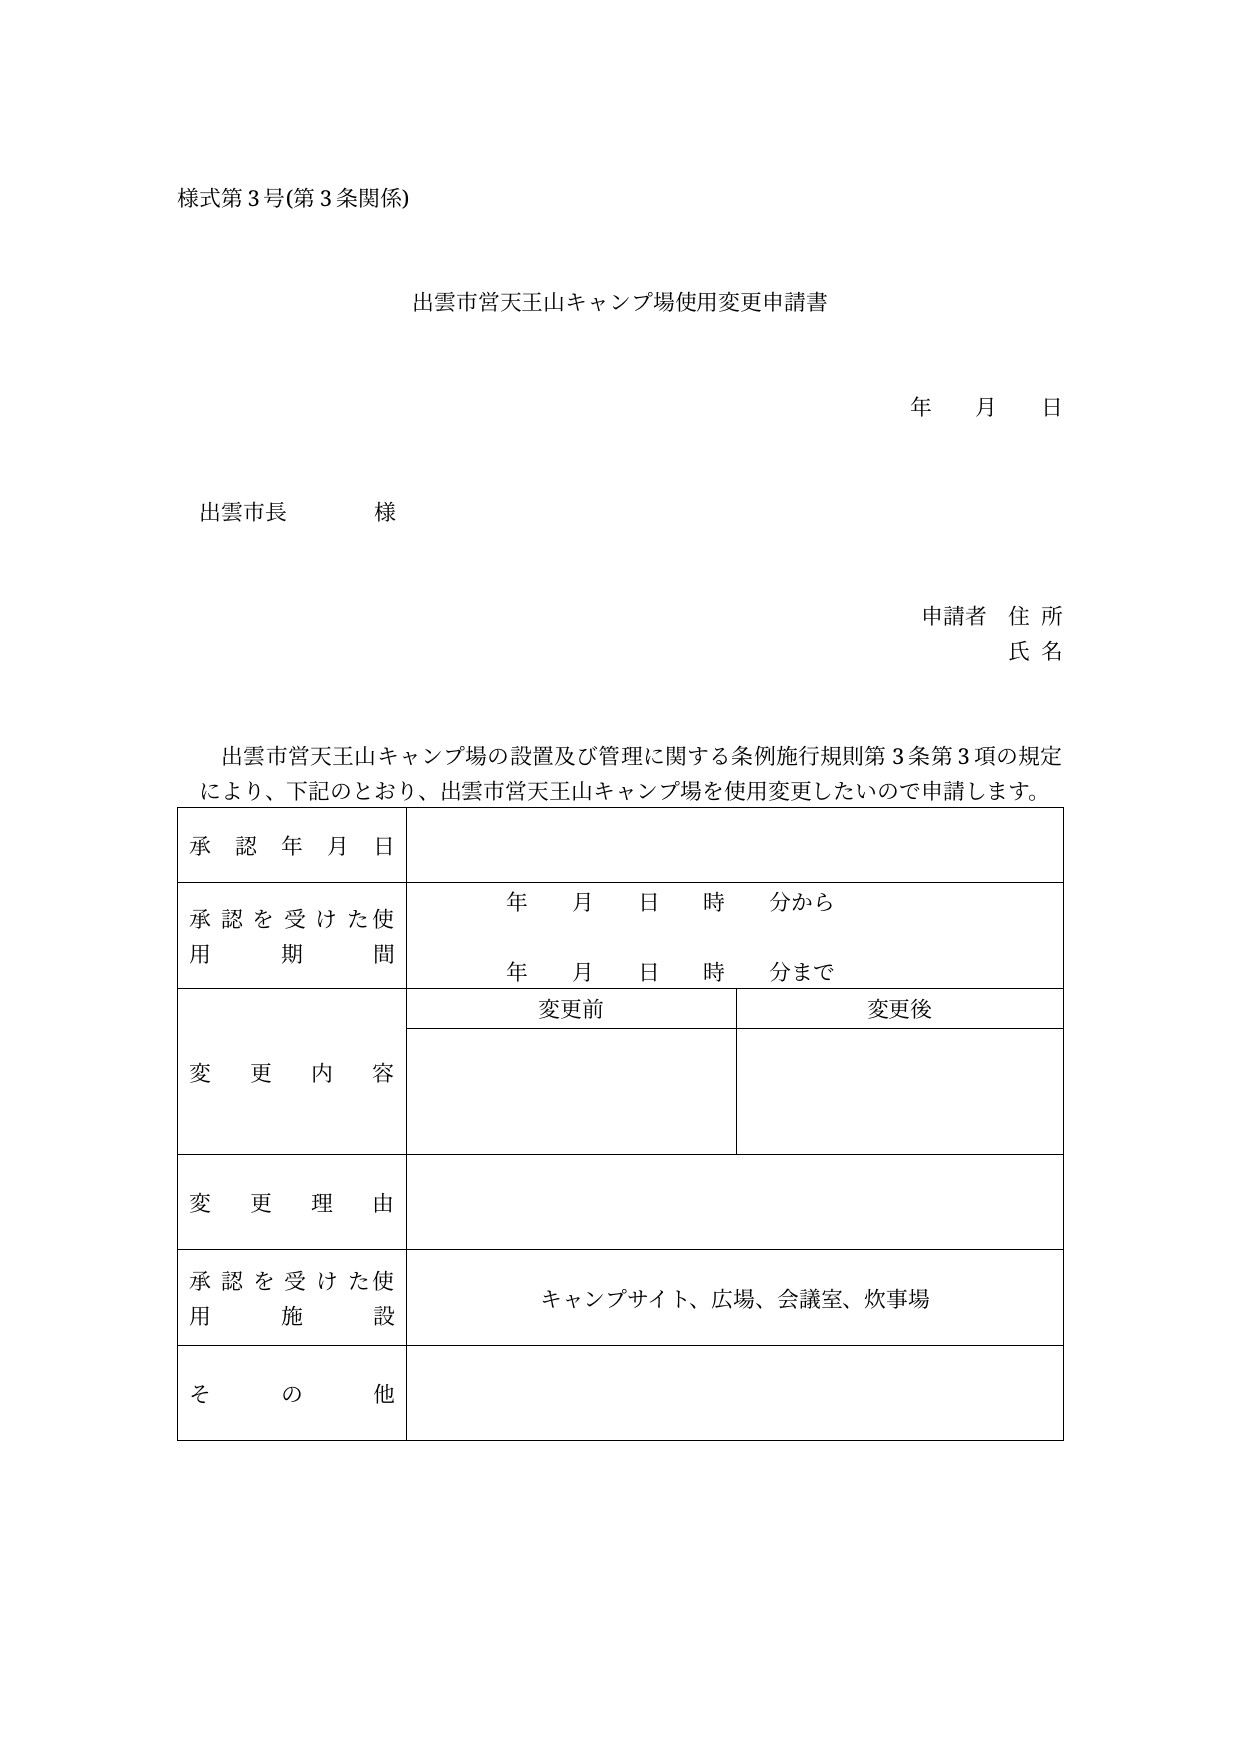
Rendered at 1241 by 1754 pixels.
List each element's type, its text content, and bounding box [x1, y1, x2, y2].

table_header [407, 808, 1063, 882]
table_cell 変更前 [407, 989, 736, 1028]
table_cell 変更内容 [178, 989, 406, 1154]
text 出雲市営天王山キャンプ場使用変更申請書 [177, 284, 1063, 319]
text 氏名 [177, 633, 1063, 668]
table_cell 変更理由 [178, 1155, 406, 1249]
table_cell [737, 1029, 1063, 1154]
table_cell [407, 1155, 1063, 1249]
table_cell 承認を受けた使用期間 [178, 883, 406, 988]
text 出雲市営天王山キャンプ場の設置及び管理に関する条例施行規則第3条第3項の規定により、下記のとおり、出雲市営天王山キャンプ場を使用変更したいので申請します。 [177, 737, 1063, 807]
table_cell キャンプサイト、広場、会議室、炊事場 [407, 1250, 1063, 1345]
table_cell [407, 1029, 736, 1154]
table_cell 承認を受けた使用施設 [178, 1250, 406, 1345]
text 出雲市長 様 [177, 493, 1063, 528]
table_cell 変更後 [737, 989, 1063, 1028]
table_header 承認年月日 [178, 808, 406, 882]
text 年 月 日 [177, 388, 1063, 423]
table_cell [407, 1346, 1063, 1440]
text 申請者 住所 [177, 598, 1063, 633]
table_cell その他 [178, 1346, 406, 1440]
text 様式第3号(第3条関係) [177, 179, 1063, 214]
table_cell 年 月 日 時 分から 年 月 日 時 分まで [407, 883, 1063, 988]
